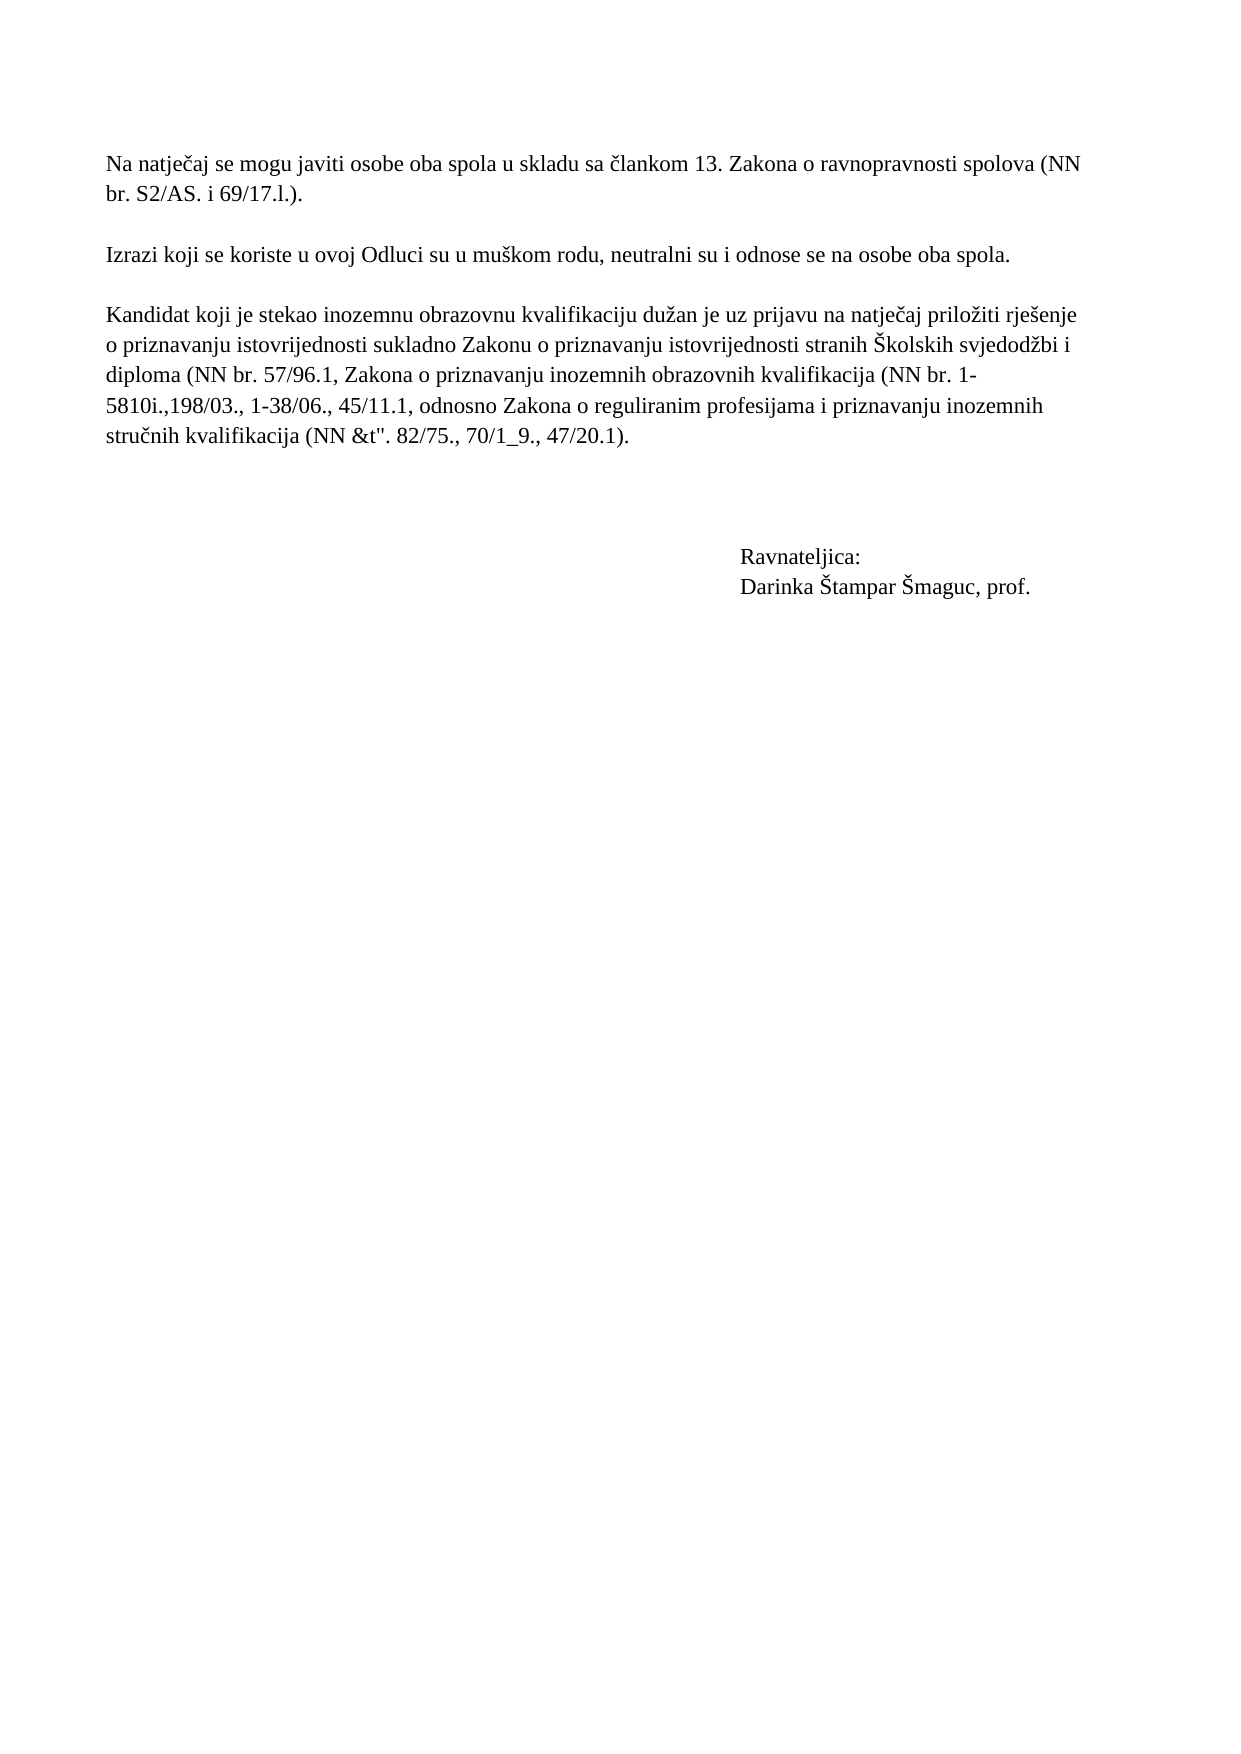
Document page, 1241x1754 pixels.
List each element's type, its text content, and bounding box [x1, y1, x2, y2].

text Darinka Štampar Šmaguc, prof. [150, 573, 1090, 599]
text stručnih kvalifikacija (NN &t". 82/75., 70/1_9., 47/20.1). [106, 422, 1090, 448]
text br. S2/AS. i 69/17.l.). [106, 180, 1090, 207]
text Kandidat koji je stekao inozemnu obrazovnu kvalifikaciju dužan je uz prijavu na natječaj priložiti rješenje [106, 301, 1090, 327]
text 5810i.,198/03., 1-38/06., 45/11.1, odnosno Zakona o reguliranim profesijama i priznavanju inozemnih [106, 392, 1090, 418]
text Ravnateljica: [150, 543, 1090, 569]
text Izrazi koji se koriste u ovoj Odluci su u muškom rodu, neutralni su i odnose se na osobe oba spola. [106, 241, 1090, 267]
text diploma (NN br. 57/96.1, Zakona o priznavanju inozemnih obrazovnih kvalifikacija (NN br. 1- [106, 361, 1090, 388]
text Na natječaj se mogu javiti osobe oba spola u skladu sa člankom 13. Zakona o ravnopravnosti spolova (NN [106, 150, 1090, 176]
text o priznavanju istovrijednosti sukladno Zakonu o priznavanju istovrijednosti stranih Školskih svjedodžbi i [106, 331, 1090, 358]
